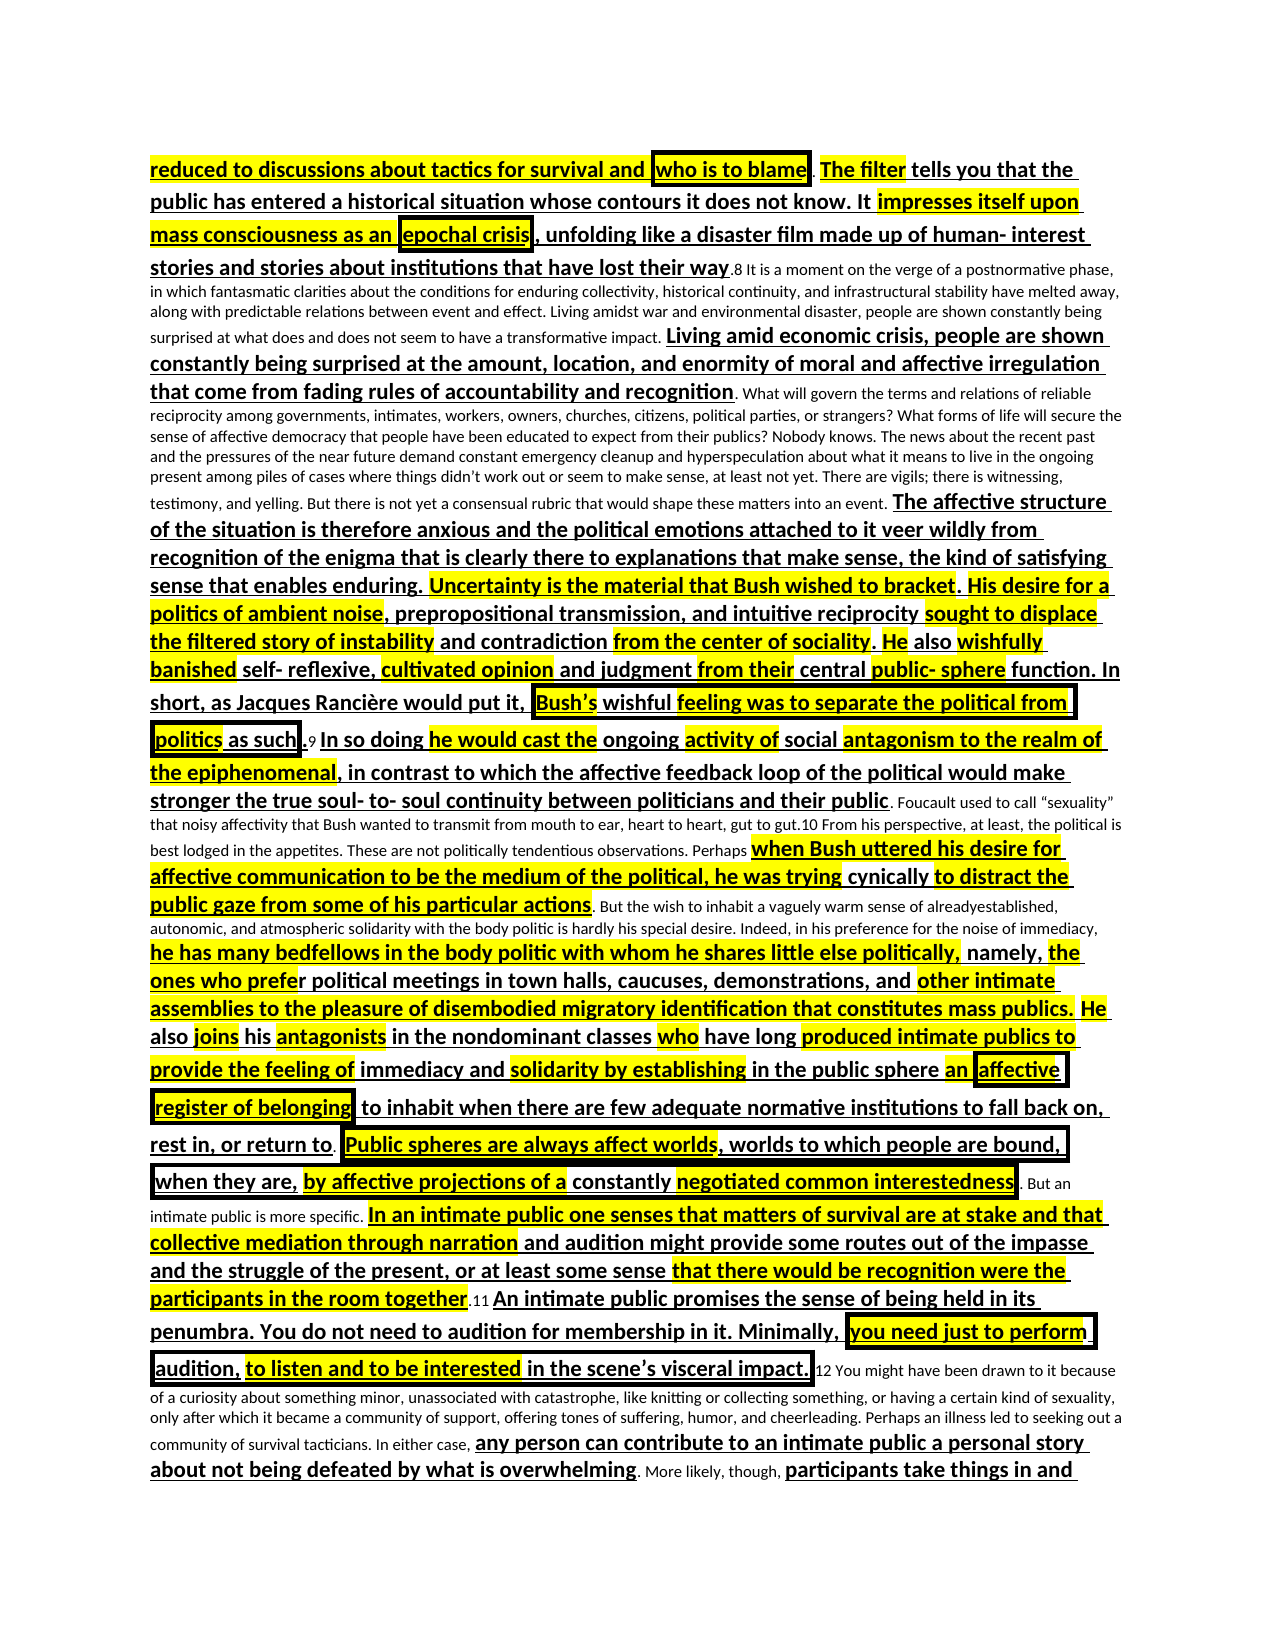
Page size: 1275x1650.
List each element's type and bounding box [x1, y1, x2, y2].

text [150, 150, 1125, 1484]
